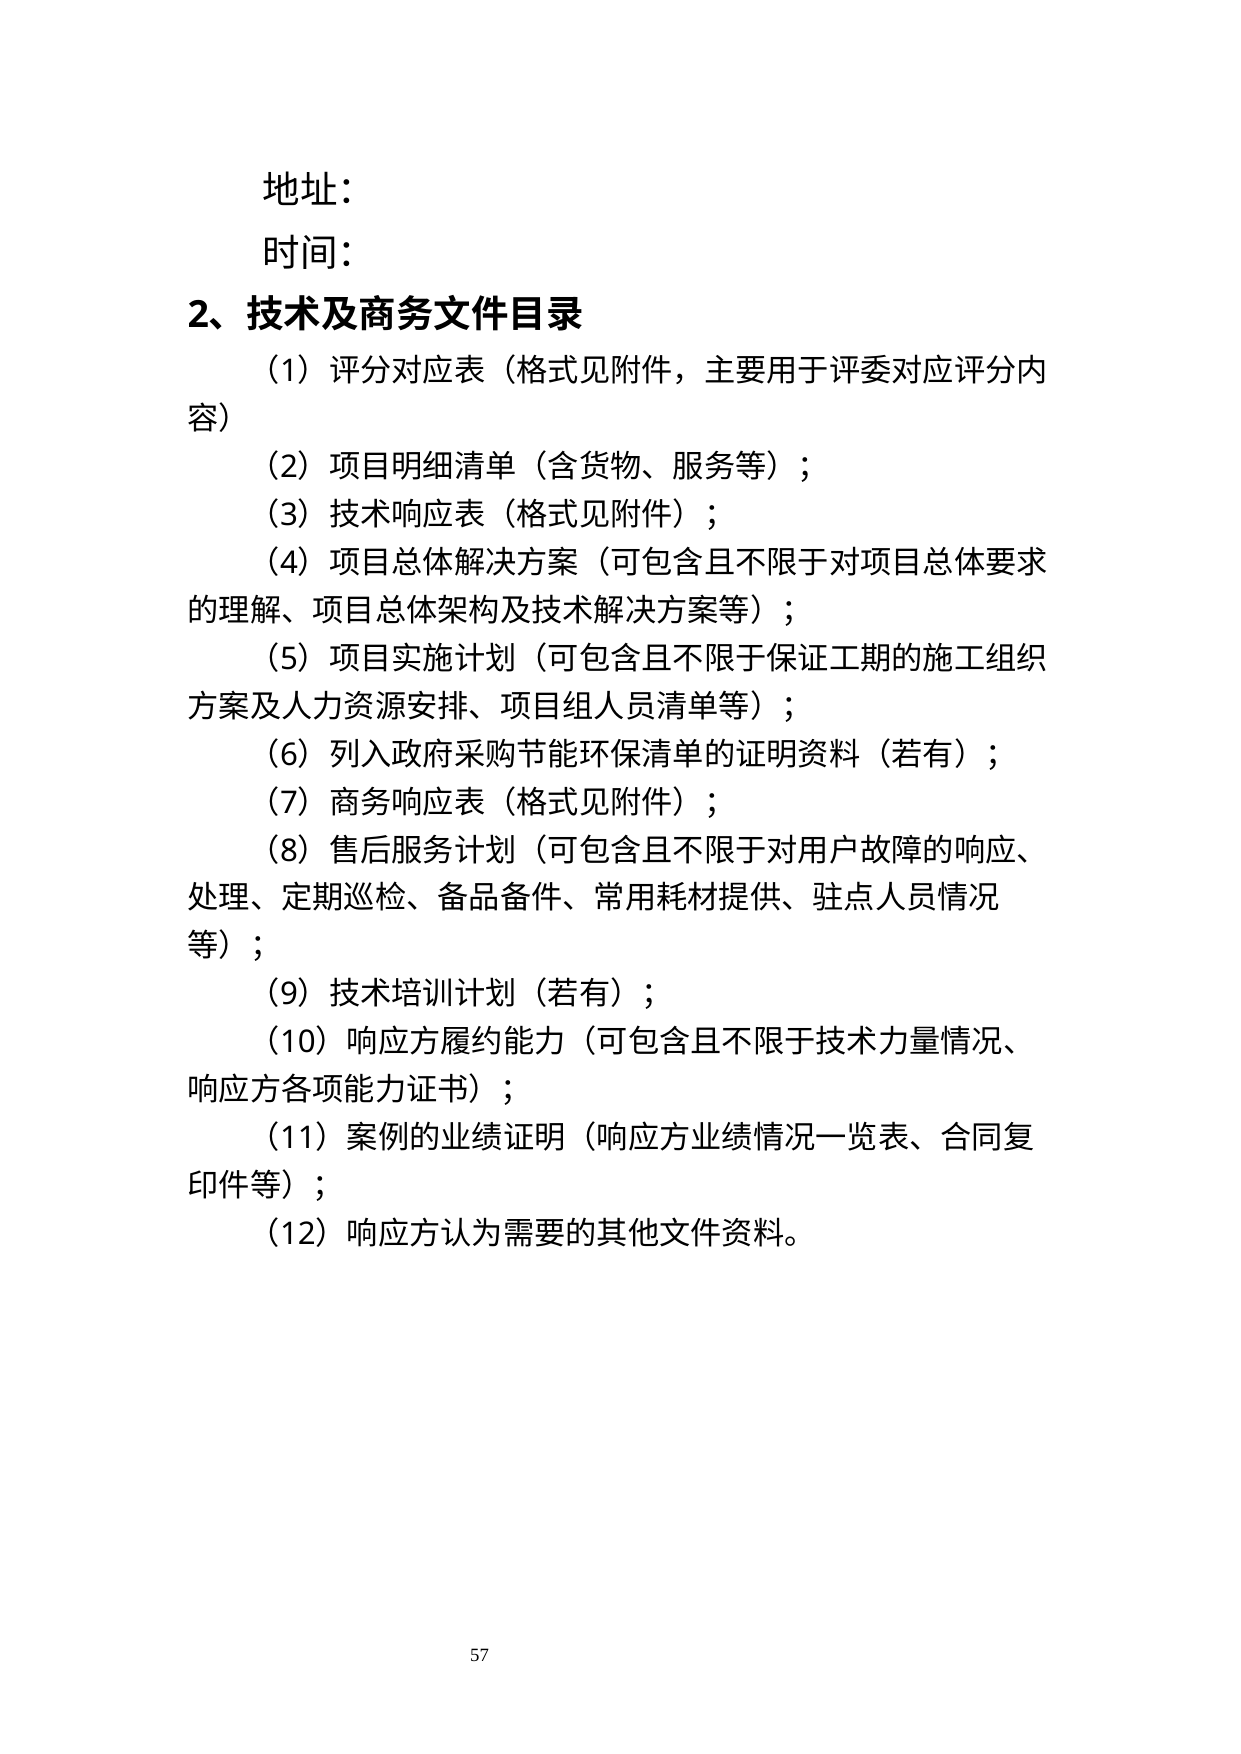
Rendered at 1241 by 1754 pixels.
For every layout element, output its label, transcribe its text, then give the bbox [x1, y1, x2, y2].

text （5）项目实施计划（可包含且不限于保证工期的施工组织方案及人力资源安排、项目组人员清单等）； [187, 631, 1053, 727]
text （11）案例的业绩证明（响应方业绩情况一览表、合同复印件等）； [187, 1110, 1053, 1206]
text （1）评分对应表（格式见附件，主要用于评委对应评分内容） [187, 343, 1053, 439]
text （9）技术培训计划（若有）； [187, 966, 1053, 1014]
text （7）商务响应表（格式见附件）； [187, 775, 1053, 823]
text （10）响应方履约能力（可包含且不限于技术力量情况、响应方各项能力证书）； [187, 1014, 1053, 1110]
text （6）列入政府采购节能环保清单的证明资料（若有）； [187, 727, 1053, 775]
text （8）售后服务计划（可包含且不限于对用户故障的响应、处理、定期巡检、备品备件、常用耗材提供、驻点人员情况等）； [187, 823, 1053, 966]
text （4）项目总体解决方案（可包含且不限于对项目总体要求的理解、项目总体架构及技术解决方案等）； [187, 535, 1053, 631]
text 2、技术及商务文件目录 [187, 284, 1053, 338]
text （12）响应方认为需要的其他文件资料。 [187, 1206, 1053, 1254]
text 时间： [187, 216, 1064, 278]
text （2）项目明细清单（含货物、服务等）； [187, 439, 1053, 487]
text 地址： [187, 153, 1064, 216]
text （3）技术响应表（格式见附件）； [187, 487, 1053, 535]
